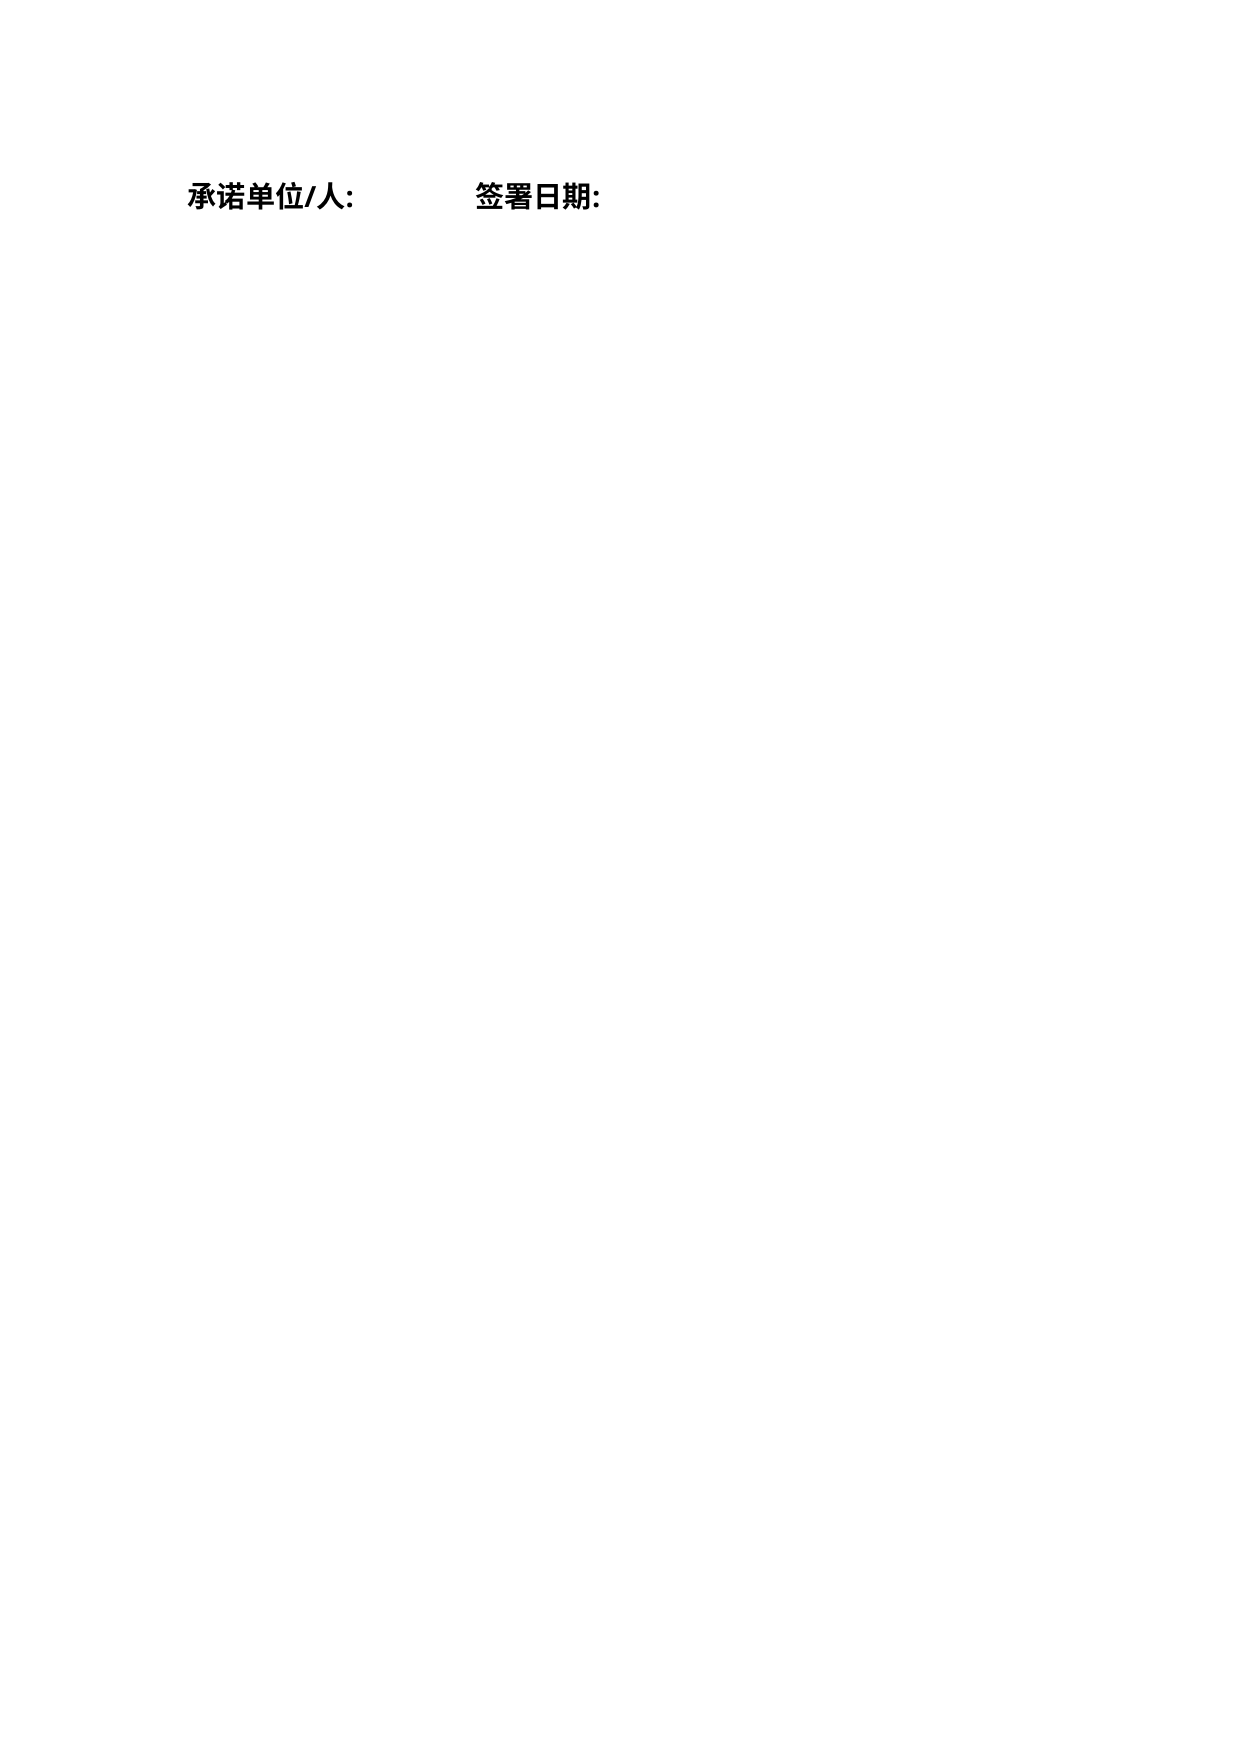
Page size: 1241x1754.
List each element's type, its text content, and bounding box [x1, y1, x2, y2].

text 承诺单位/人: 签署日期: [187, 162, 1053, 227]
